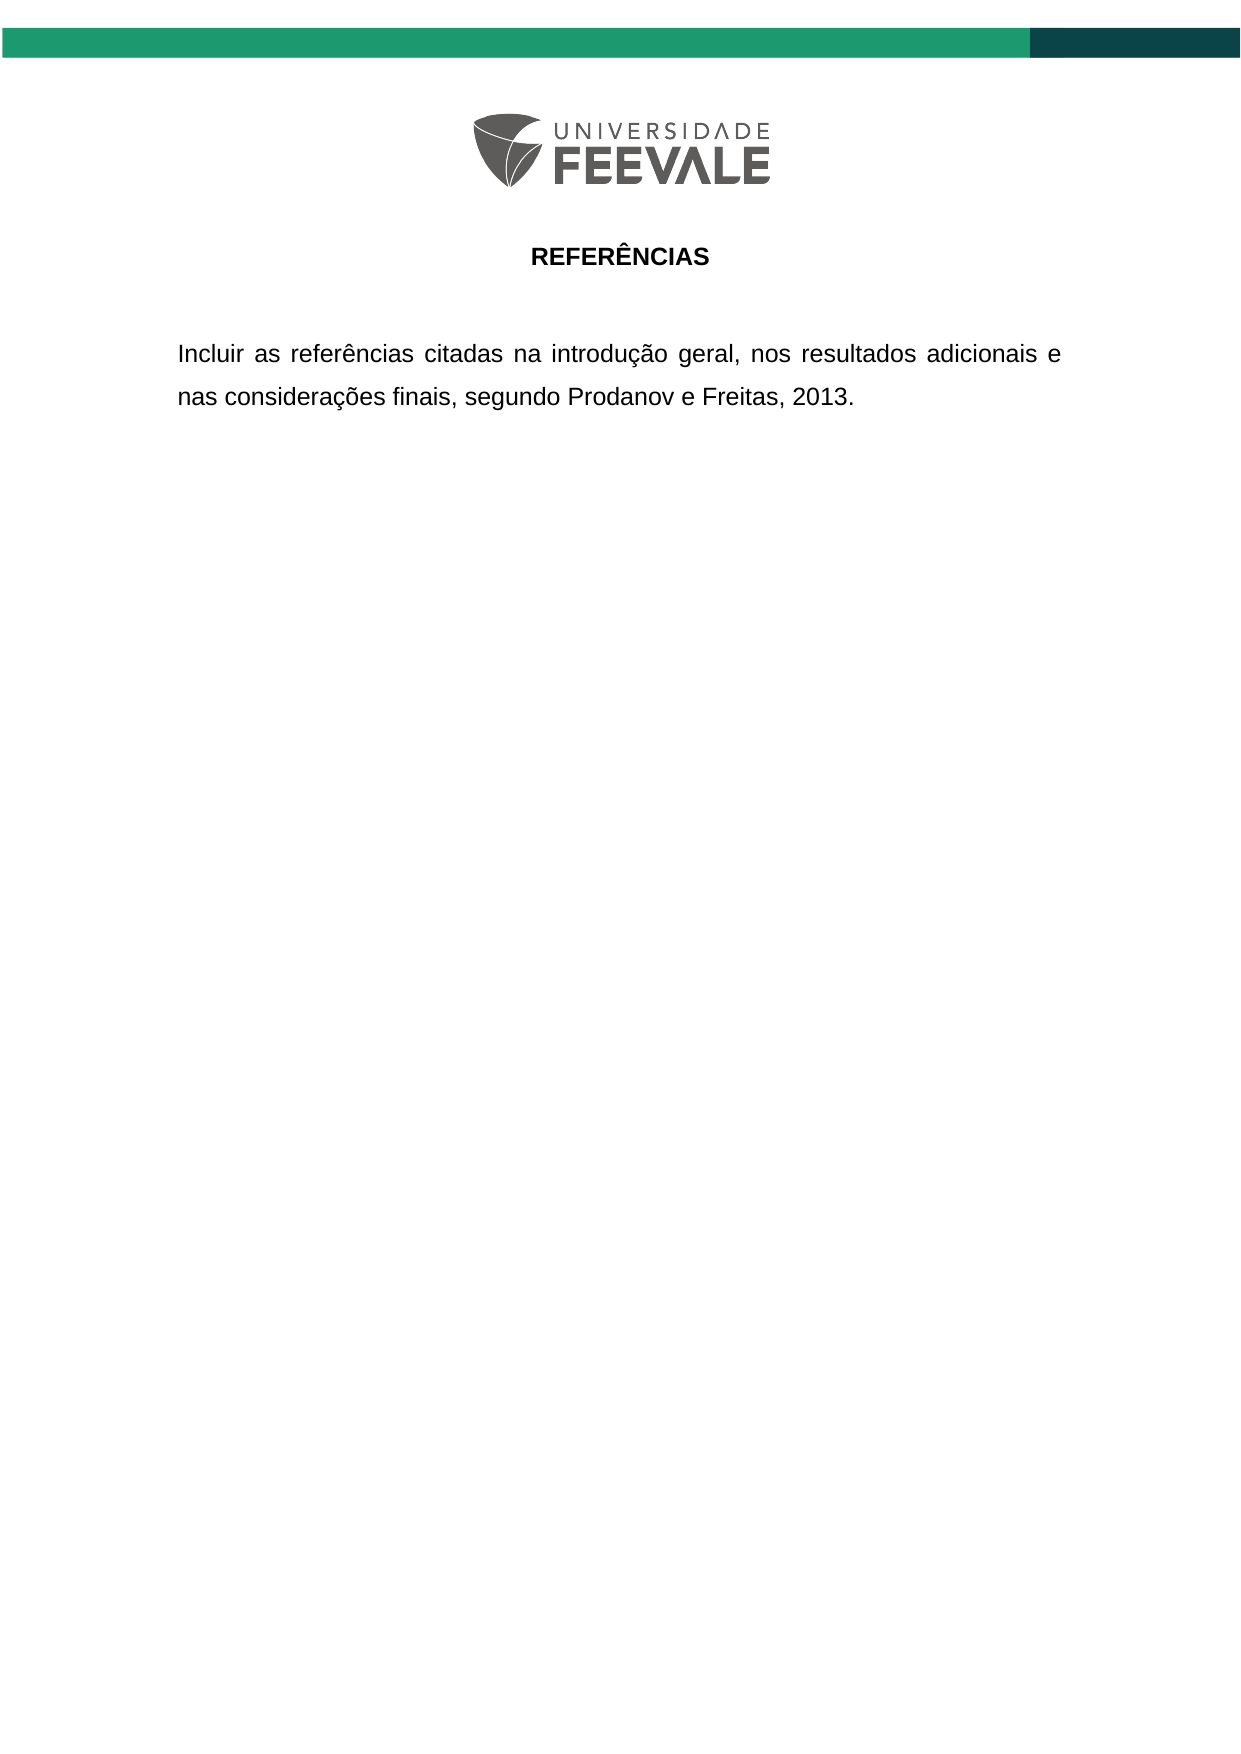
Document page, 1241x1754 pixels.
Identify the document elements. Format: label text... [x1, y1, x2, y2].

picture [2, 26, 1241, 206]
text Incluir as referências citadas na introdução geral, nos resultados adicionais e nas considerações finais, segundo Prodanov e Freitas, 2013. [177, 339, 1063, 411]
text REFERÊNCIAS [177, 242, 1063, 271]
